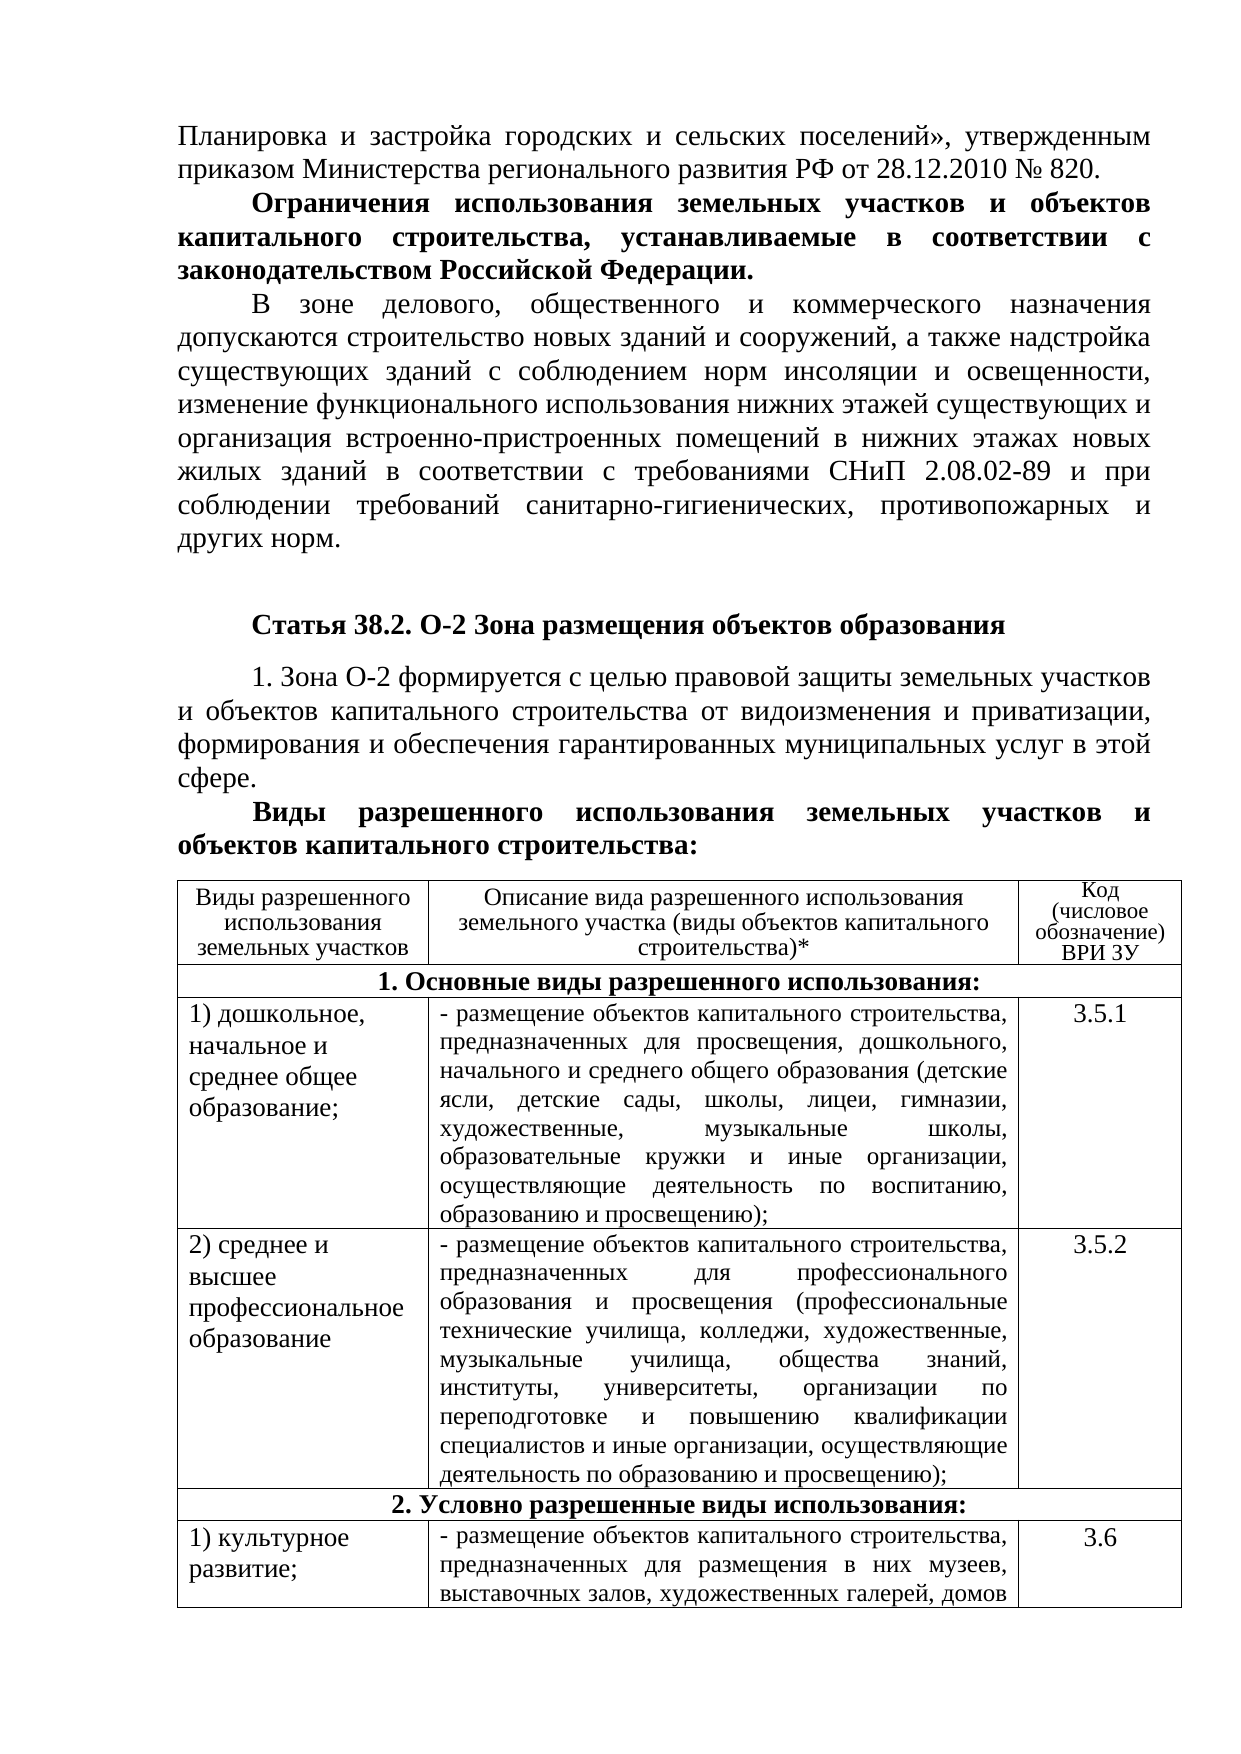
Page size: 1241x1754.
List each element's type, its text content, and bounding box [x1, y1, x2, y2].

table_cell 1) дошкольное, начальное и среднее общее образование; [178, 998, 428, 1228]
table_header Виды разрешенного использования земельных участков [178, 881, 428, 964]
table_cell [178, 1521, 428, 1607]
table_header Код (числовое обозначение) ВРИ ЗУ [1019, 881, 1181, 964]
text Ограничения использования земельных участков и объектов капитального строительства, устанавливаемые в соответствии с законодательством Российской Федерации. [177, 185, 1152, 286]
table_cell 3.6 [1019, 1521, 1181, 1607]
text 1. Зона О-2 формируется с целью правовой защиты земельных участков и объектов капитального строительства от видоизменения и приватизации, формирования и обеспечения гарантированных муниципальных услуг в этой сфере. [177, 659, 1152, 794]
table_cell 1. Основные виды разрешенного использования: [178, 965, 1181, 997]
text Статья 38.2. О-2 Зона размещения объектов образования [177, 607, 1152, 640]
table_cell 3.5.1 [1019, 998, 1181, 1228]
text Виды разрешенного использования земельных участков и объектов капитального строительства: [177, 794, 1152, 861]
table_cell - размещение объектов капитального строительства, предназначенных для просвещения, дошкольного, начального и среднего общего образования (детские ясли, детские сады, школы, лицеи, гимназии, художественные, музыкальные школы, образовательные кружки и иные организации, осуществляющие деятельность по воспитанию, образованию и просвещению); [429, 998, 1018, 1228]
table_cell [429, 1521, 1018, 1607]
table_header Описание вида разрешенного использования земельного участка (виды объектов капитального строительства)* [429, 881, 1018, 964]
text В зоне делового, общественного и коммерческого назначения допускаются строительство новых зданий и сооружений, а также надстройка существующих зданий с соблюдением норм инсоляции и освещенности, изменение функционального использования нижних этажей существующих и организация встроенно-пристроенных помещений в нижних этажах новых жилых зданий в соответствии с требованиями СНиП 2.08.02-89 и при соблюдении требований санитарно-гигиенических, противопожарных и других норм. [177, 286, 1152, 554]
table_cell 2) среднее и высшее профессиональное образование [178, 1229, 428, 1487]
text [177, 118, 1152, 185]
table_cell - размещение объектов капитального строительства, предназначенных для профессионального образования и просвещения (профессиональные технические училища, колледжи, художественные, музыкальные училища, общества знаний, институты, университеты, организации по переподготовке и повышению квалификации специалистов и иные организации, осуществляющие деятельность по образованию и просвещению); [429, 1229, 1018, 1487]
table_cell 2. Условно разрешенные виды использования: [178, 1489, 1181, 1519]
table_cell 3.5.2 [1019, 1229, 1181, 1487]
